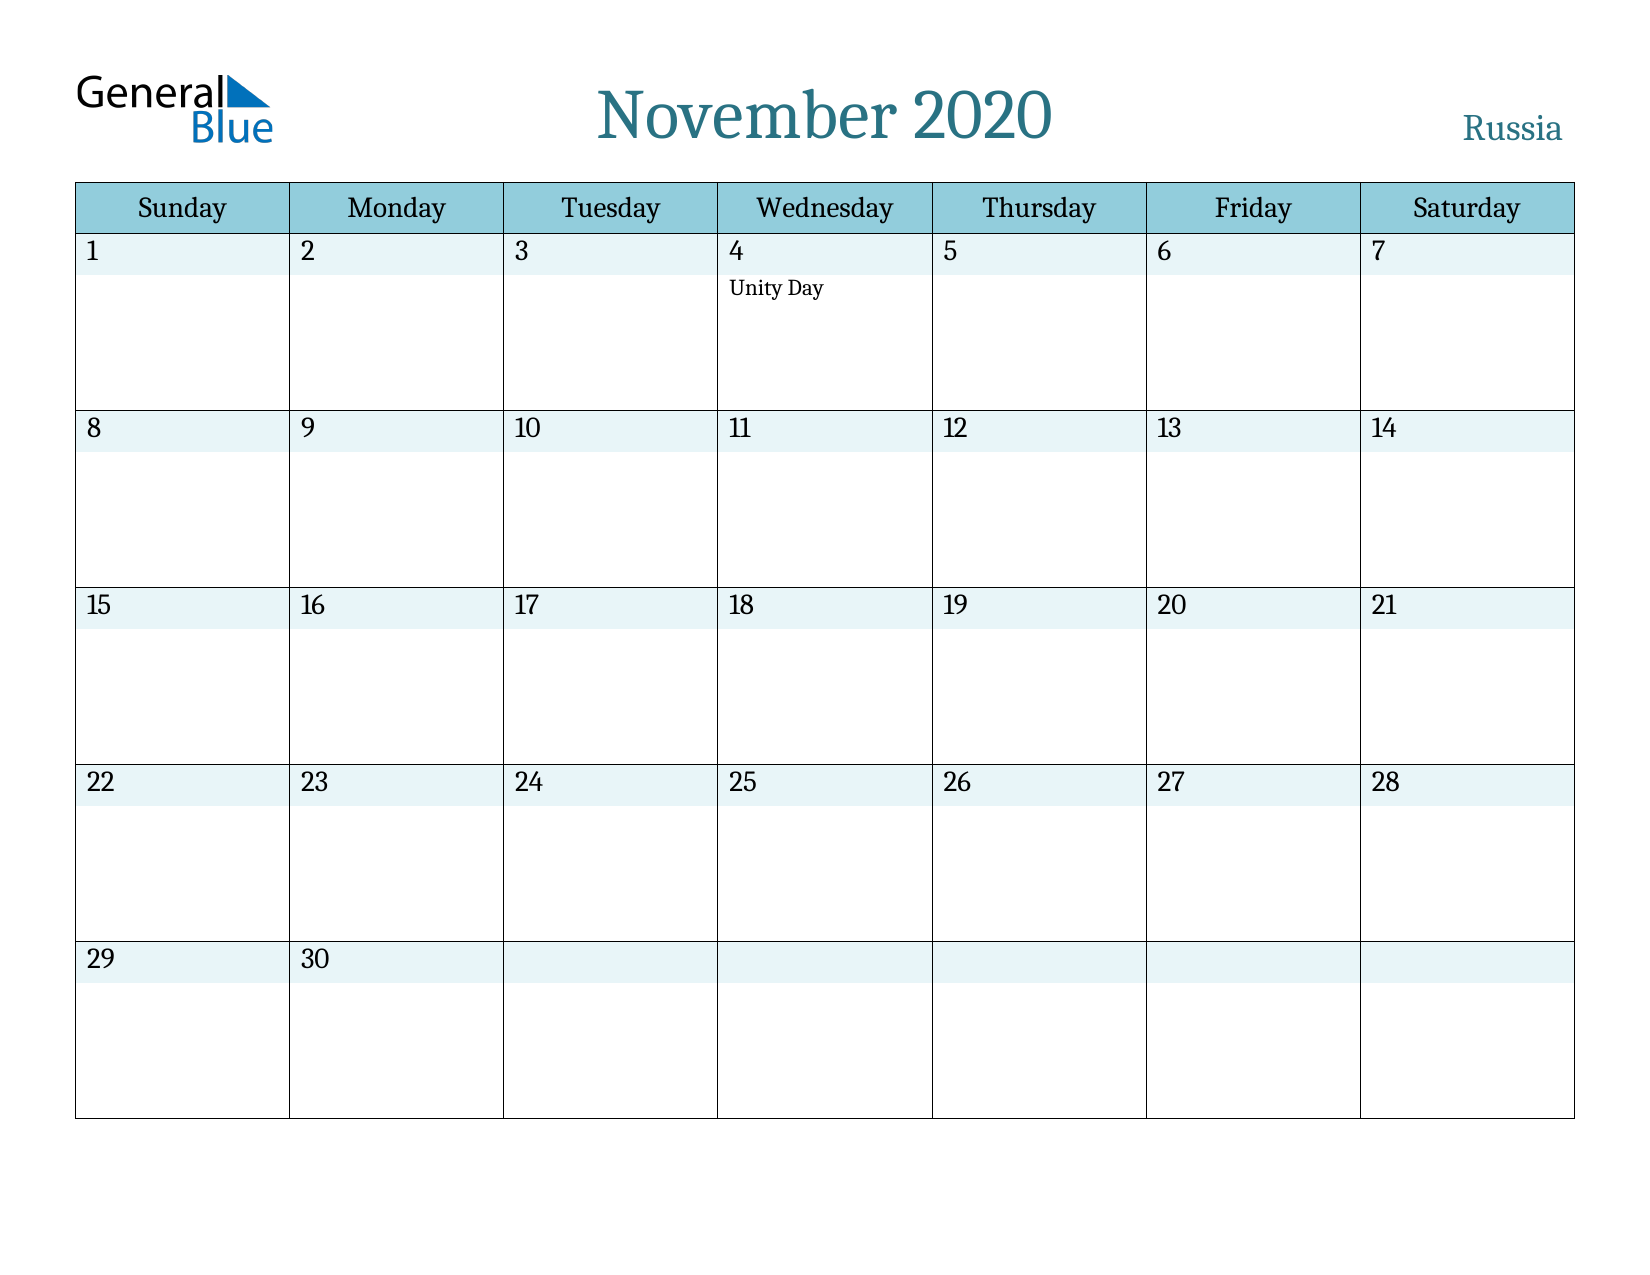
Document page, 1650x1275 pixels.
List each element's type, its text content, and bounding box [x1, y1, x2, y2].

table_cell [76, 629, 289, 764]
table_cell [933, 629, 1146, 764]
table_cell 15 [76, 588, 289, 629]
table_cell [76, 275, 289, 410]
table_cell [1361, 275, 1574, 410]
table_cell 26 [933, 765, 1146, 806]
table_cell 29 [76, 942, 289, 983]
table_cell [504, 275, 717, 410]
table_cell [933, 806, 1146, 941]
table_cell [1361, 629, 1574, 764]
table_cell [1147, 806, 1360, 941]
table_cell [1147, 452, 1360, 587]
picture [77, 75, 273, 143]
table_cell [718, 942, 932, 983]
table_cell 28 [1361, 765, 1574, 806]
table_cell [1361, 806, 1574, 941]
table_cell 18 [718, 588, 932, 629]
table_cell [1147, 275, 1360, 410]
table_cell Tuesday [504, 183, 717, 233]
table_header [76, 75, 503, 182]
table_cell [290, 983, 503, 1118]
table_cell [76, 806, 289, 941]
table_cell 19 [933, 588, 1146, 629]
table_cell [504, 629, 717, 764]
table_cell 11 [718, 411, 932, 452]
table_cell Unity Day [718, 275, 932, 410]
table_cell Saturday [1361, 183, 1574, 233]
table_cell [933, 983, 1146, 1118]
table_cell [504, 983, 717, 1118]
table_cell [1147, 942, 1360, 983]
table_cell [718, 983, 932, 1118]
table_cell 21 [1361, 588, 1574, 629]
table_cell 6 [1147, 234, 1360, 275]
table_cell Thursday [933, 183, 1146, 233]
table_cell 24 [504, 765, 717, 806]
table_cell [1147, 629, 1360, 764]
table_cell [290, 629, 503, 764]
table_cell 1 [76, 234, 289, 275]
table_cell Friday [1147, 183, 1360, 233]
table_cell [933, 942, 1146, 983]
table_cell 13 [1147, 411, 1360, 452]
table_cell [933, 275, 1146, 410]
table_cell 2 [290, 234, 503, 275]
table_cell 22 [76, 765, 289, 806]
table_cell 20 [1147, 588, 1360, 629]
table_cell [1147, 983, 1360, 1118]
table_cell 27 [1147, 765, 1360, 806]
table_cell [290, 452, 503, 587]
table_cell 23 [290, 765, 503, 806]
table_cell [1361, 452, 1574, 587]
table_cell 30 [290, 942, 503, 983]
table_cell [718, 629, 932, 764]
table_cell 12 [933, 411, 1146, 452]
table_cell Monday [290, 183, 503, 233]
table_header Russia [1146, 75, 1574, 182]
table_cell [290, 275, 503, 410]
table_cell 14 [1361, 411, 1574, 452]
table_cell [933, 452, 1146, 587]
table_cell 25 [718, 765, 932, 806]
table_cell 7 [1361, 234, 1574, 275]
table_cell [1361, 942, 1574, 983]
table_cell 10 [504, 411, 717, 452]
table_cell [504, 942, 717, 983]
table_cell 17 [504, 588, 717, 629]
table_cell 9 [290, 411, 503, 452]
table_cell [718, 452, 932, 587]
table_cell 5 [933, 234, 1146, 275]
table_cell [504, 806, 717, 941]
table_cell [1361, 983, 1574, 1118]
table_cell Sunday [76, 183, 289, 233]
table_cell 16 [290, 588, 503, 629]
table_cell [718, 806, 932, 941]
table_cell [76, 452, 289, 587]
table_cell [290, 806, 503, 941]
table_cell 4 [718, 234, 932, 275]
table_cell [76, 983, 289, 1118]
table_cell [504, 452, 717, 587]
table_header November 2020 [504, 75, 1146, 182]
table_cell 8 [76, 411, 289, 452]
table_cell 3 [504, 234, 717, 275]
table_cell Wednesday [718, 183, 932, 233]
